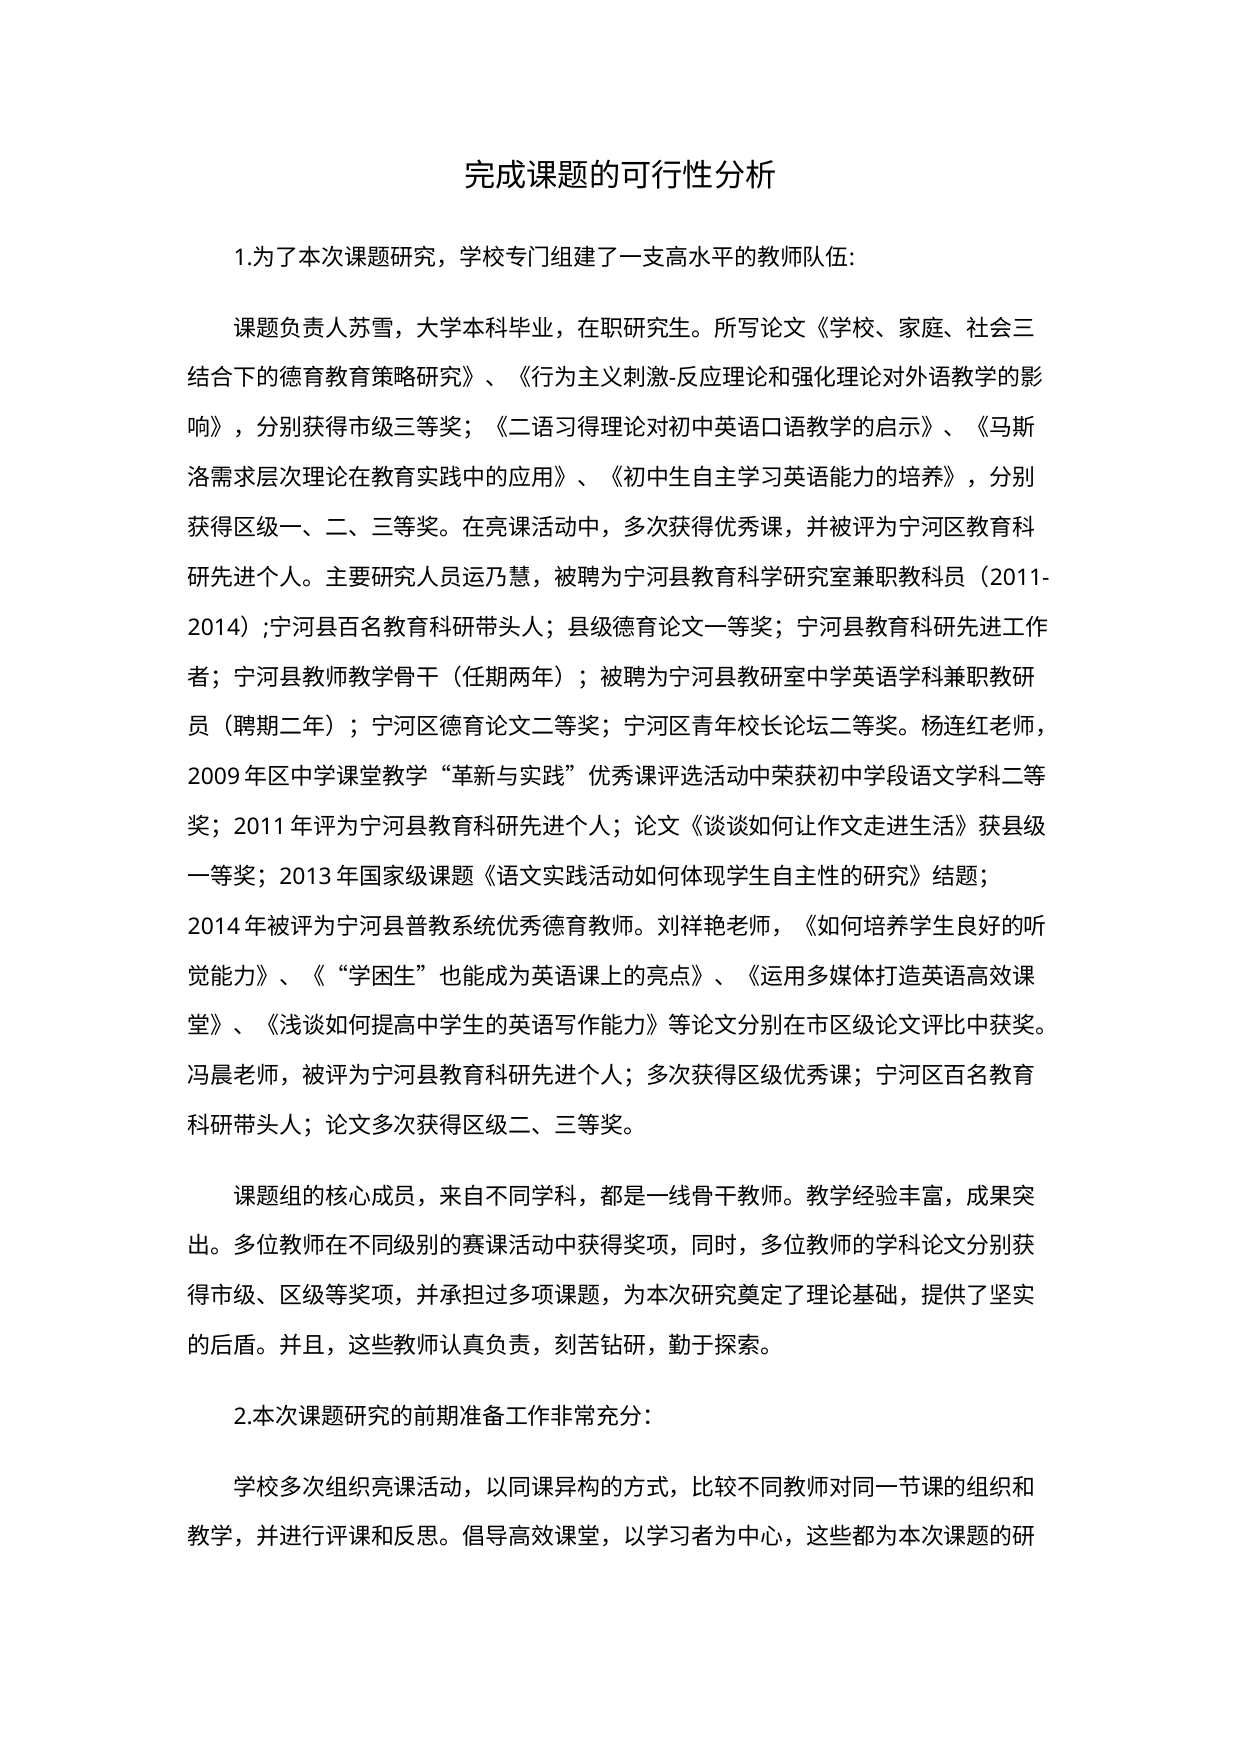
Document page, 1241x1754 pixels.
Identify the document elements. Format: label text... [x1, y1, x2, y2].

text 2.本次课题研究的前期准备工作非常充分： [187, 1397, 1053, 1431]
text 完成课题的可行性分析 [187, 150, 1053, 195]
text 课题组的核心成员，来自不同学科，都是一线骨干教师。教学经验丰富，成果突出。多位教师在不同级别的赛课活动中获得奖项，同时，多位教师的学科论文分别获得市级、区级等奖项，并承担过多项课题，为本次研究奠定了理论基础，提供了坚实的后盾。并且，这些教师认真负责，刻苦钻研，勤于探索。 [187, 1177, 1053, 1360]
text 课题负责人苏雪，大学本科毕业，在职研究生。所写论文《学校、家庭、社会三结合下的德育教育策略研究》、《行为主义刺激-反应理论和强化理论对外语教学的影响》，分别获得市级三等奖；《二语习得理论对初中英语口语教学的启示》、《马斯洛需求层次理论在教育实践中的应用》、《初中生自主学习英语能力的培养》，分别获得区级一、二、三等奖。在亮课活动中，多次获得优秀课，并被评为宁河区教育科研先进个人。主要研究人员运乃慧，被聘为宁河县教育科学研究室兼职教科员（2011-2014）;宁河县百名教育科研带头人；县级德育论文一等奖；宁河县教育科研先进工作者；宁河县教师教学骨干（任期两年）；被聘为宁河县教研室中学英语学科兼职教研员（聘期二年）；宁河区德育论文二等奖；宁河区青年校长论坛二等奖。杨连红老师，2009年区中学课堂教学“革新与实践”优秀课评选活动中荣获初中学段语文学科二等奖；2011年评为宁河县教育科研先进个人；论文《谈谈如何让作文走进生活》获县级一等奖；2013年国家级课题《语文实践活动如何体现学生自主性的研究》结题；2014年被评为宁河县普教系统优秀德育教师。刘祥艳老师，《如何培养学生良好的听觉能力》、《“学困生”也能成为英语课上的亮点》、《运用多媒体打造英语高效课堂》、《浅谈如何提高中学生的英语写作能力》等论文分别在市区级论文评比中获奖。冯晨老师，被评为宁河县教育科研先进个人；多次获得区级优秀课；宁河区百名教育科研带头人；论文多次获得区级二、三等奖。 [187, 309, 1053, 1140]
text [187, 1468, 1053, 1551]
text 1.为了本次课题研究，学校专门组建了一支高水平的教师队伍: [187, 239, 1053, 272]
